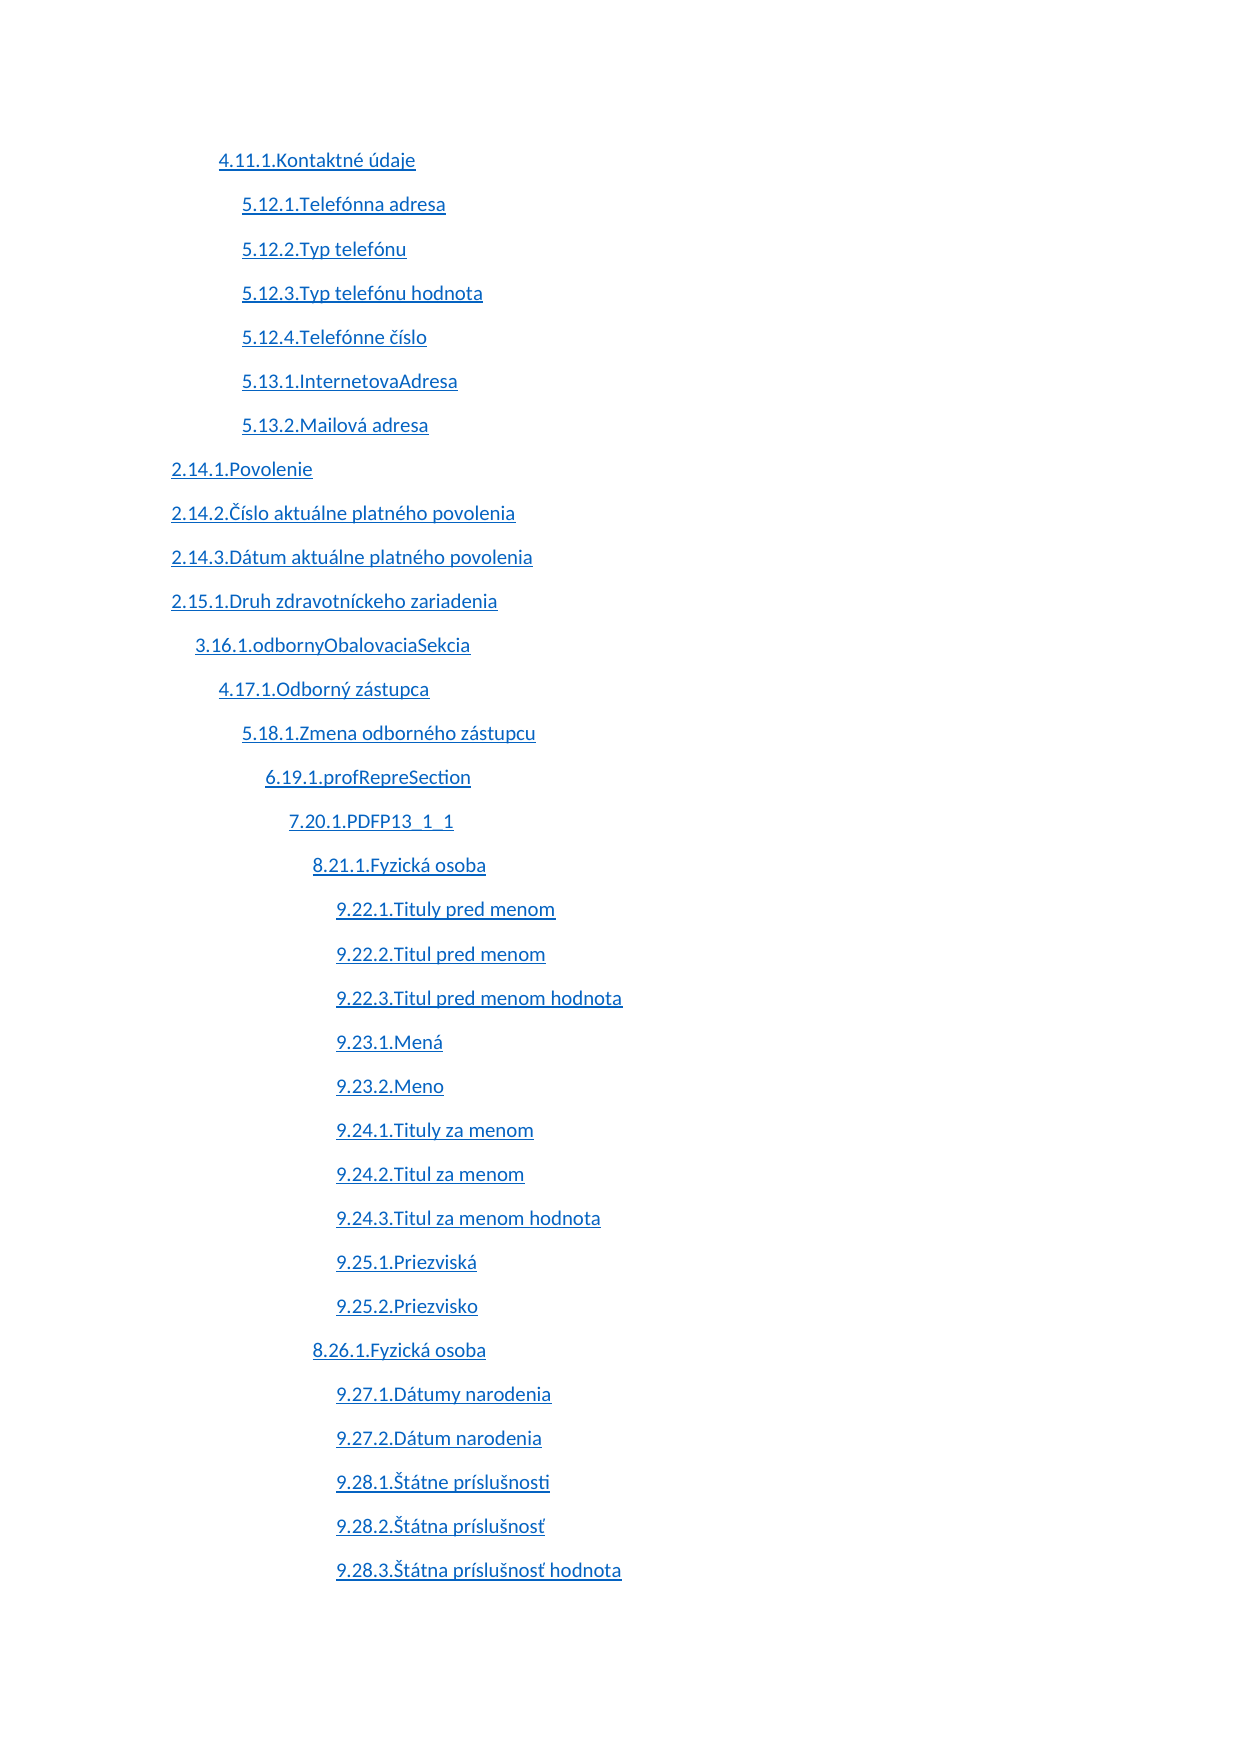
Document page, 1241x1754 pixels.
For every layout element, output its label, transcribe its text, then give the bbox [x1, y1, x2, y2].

text 5.12.4.Telefónne číslo [148, 324, 1093, 349]
text 9.24.1.Tituly za menom [148, 1117, 1093, 1142]
text 6.19.1.profRepreSection [148, 764, 1093, 790]
text 2.15.1.Druh zdravotníckeho zariadenia [148, 588, 1093, 614]
text 9.25.1.Priezviská [148, 1249, 1093, 1274]
text 9.22.3.Titul pred menom hodnota [148, 985, 1093, 1010]
text 9.27.2.Dátum narodenia [148, 1425, 1093, 1451]
text 9.28.1.Štátne príslušnosti [148, 1469, 1093, 1495]
text 9.22.1.Tituly pred menom [148, 897, 1093, 922]
text 9.23.2.Meno [148, 1073, 1093, 1098]
text 4.11.1.Kontaktné údaje [148, 148, 1093, 173]
text 9.24.3.Titul za menom hodnota [148, 1205, 1093, 1231]
text 8.21.1.Fyzická osoba [148, 853, 1093, 878]
text 9.27.1.Dátumy narodenia [148, 1381, 1093, 1407]
text 3.16.1.odbornyObalovaciaSekcia [148, 632, 1093, 658]
text 2.14.1.Povolenie [148, 456, 1093, 481]
text 5.18.1.Zmena odborného zástupcu [148, 720, 1093, 746]
text 9.24.2.Titul za menom [148, 1161, 1093, 1186]
text 4.17.1.Odborný zástupca [148, 676, 1093, 702]
text 5.13.2.Mailová adresa [148, 412, 1093, 437]
text 5.12.1.Telefónna adresa [148, 192, 1093, 217]
text 9.22.2.Titul pred menom [148, 941, 1093, 966]
text 5.13.1.InternetovaAdresa [148, 368, 1093, 393]
text 9.28.2.Štátna príslušnosť [148, 1513, 1093, 1539]
text 5.12.2.Typ telefónu [148, 236, 1093, 261]
text 2.14.3.Dátum aktuálne platného povolenia [148, 544, 1093, 569]
text 2.14.2.Číslo aktuálne platného povolenia [148, 500, 1093, 526]
text 9.28.3.Štátna príslušnosť hodnota [148, 1558, 1093, 1583]
text 5.12.3.Typ telefónu hodnota [148, 280, 1093, 305]
text 9.25.2.Priezvisko [148, 1293, 1093, 1319]
text 7.20.1.PDFP13_1_1 [148, 808, 1093, 834]
text 8.26.1.Fyzická osoba [148, 1337, 1093, 1363]
text 9.23.1.Mená [148, 1029, 1093, 1054]
